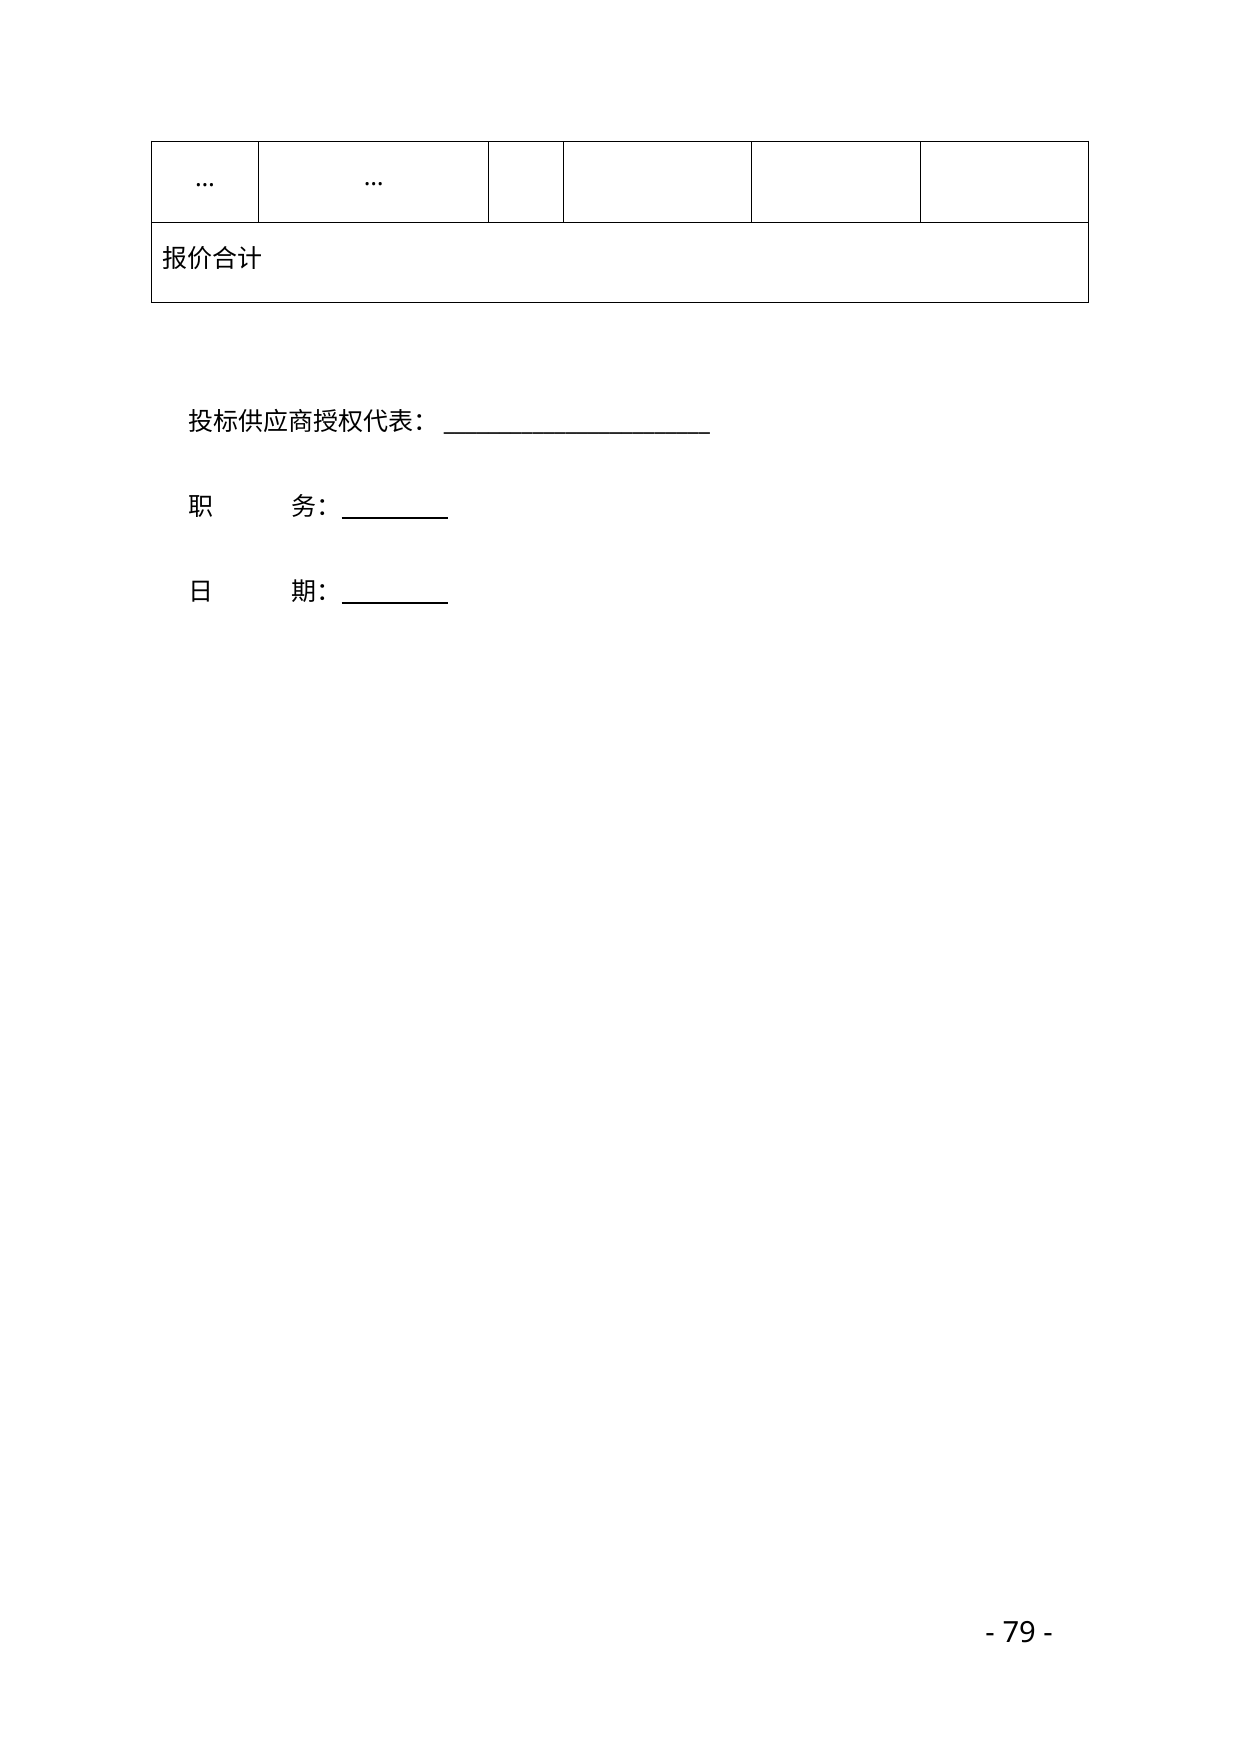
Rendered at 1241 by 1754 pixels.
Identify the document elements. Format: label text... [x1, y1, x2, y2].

table_cell 报价合计 [152, 223, 1088, 302]
table_cell [489, 142, 563, 222]
table_cell [921, 142, 1088, 222]
text 投标供应商授权代表： ________________________ [188, 387, 1052, 453]
table_cell [752, 142, 920, 222]
table_cell … [152, 142, 258, 222]
text 职 务： [188, 471, 1052, 538]
table_cell … [259, 142, 488, 222]
table_cell [564, 142, 751, 222]
text 日 期： [188, 556, 1052, 622]
